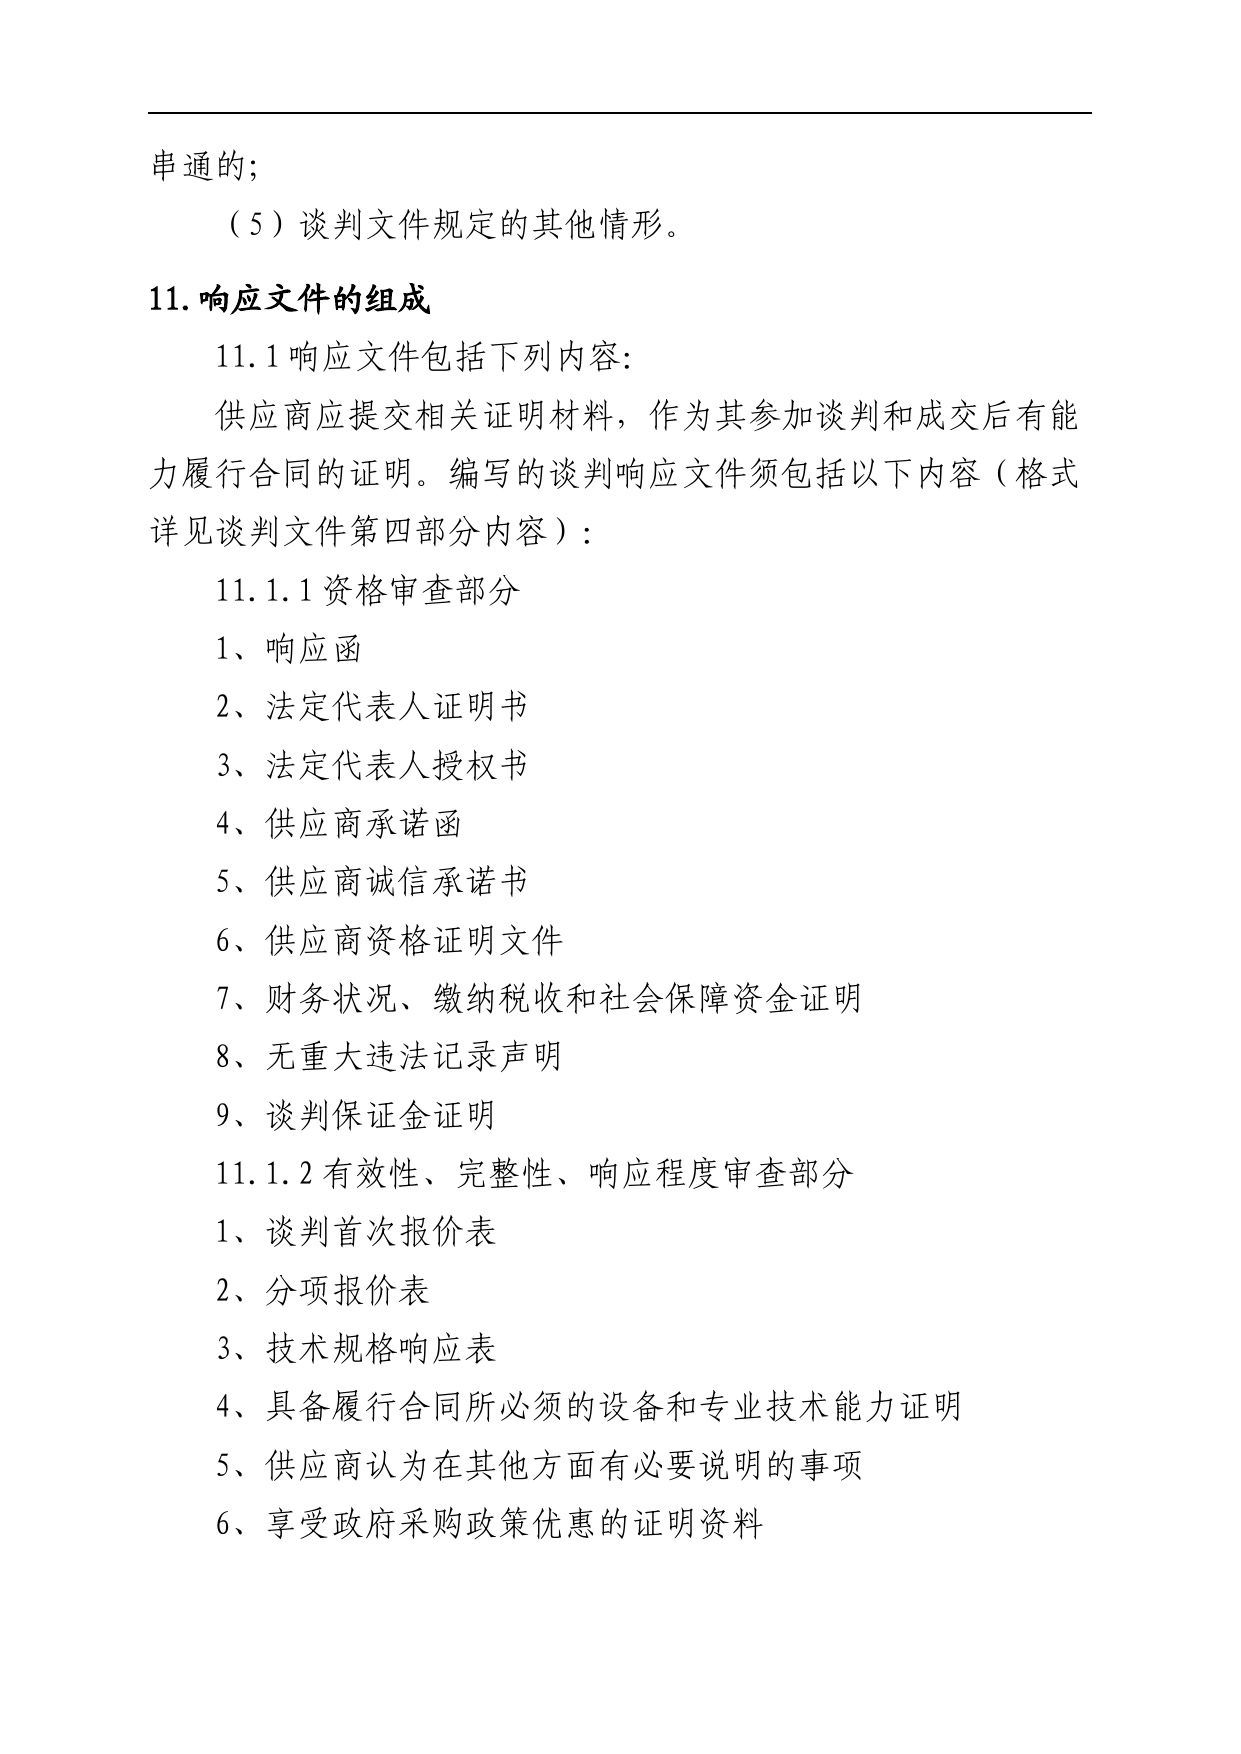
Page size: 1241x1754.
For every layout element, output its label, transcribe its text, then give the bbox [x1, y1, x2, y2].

text 3、技术规格响应表 [148, 1314, 1092, 1372]
text 1、谈判首次报价表 [148, 1197, 1092, 1256]
text 9、谈判保证金证明 [148, 1081, 1092, 1139]
text 11.1响应文件包括下列内容： [148, 322, 1092, 381]
text 5、供应商诚信承诺书 [148, 847, 1092, 906]
text 11.1.1资格审查部分 [148, 556, 1092, 614]
text 3、法定代表人授权书 [148, 731, 1092, 789]
text 5、供应商认为在其他方面有必要说明的事项 [148, 1431, 1092, 1489]
text 4、供应商承诺函 [148, 789, 1092, 847]
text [148, 131, 1092, 189]
text 2、分项报价表 [148, 1256, 1092, 1314]
text 2、法定代表人证明书 [148, 672, 1092, 731]
text 6、享受政府采购政策优惠的证明资料 [148, 1489, 1092, 1547]
text 7、财务状况、缴纳税收和社会保障资金证明 [148, 964, 1092, 1022]
subtitle 11.响应文件的组成 [148, 264, 1092, 322]
text 6、供应商资格证明文件 [148, 906, 1092, 964]
text （5）谈判文件规定的其他情形。 [148, 189, 1092, 248]
text 8、无重大违法记录声明 [148, 1022, 1092, 1081]
text 供应商应提交相关证明材料，作为其参加谈判和成交后有能力履行合同的证明。编写的谈判响应文件须包括以下内容（格式详见谈判文件第四部分内容）： [148, 381, 1092, 556]
text 11.1.2有效性、完整性、响应程度审查部分 [148, 1139, 1092, 1197]
text 4、具备履行合同所必须的设备和专业技术能力证明 [148, 1372, 1092, 1431]
text 1、响应函 [148, 614, 1092, 672]
